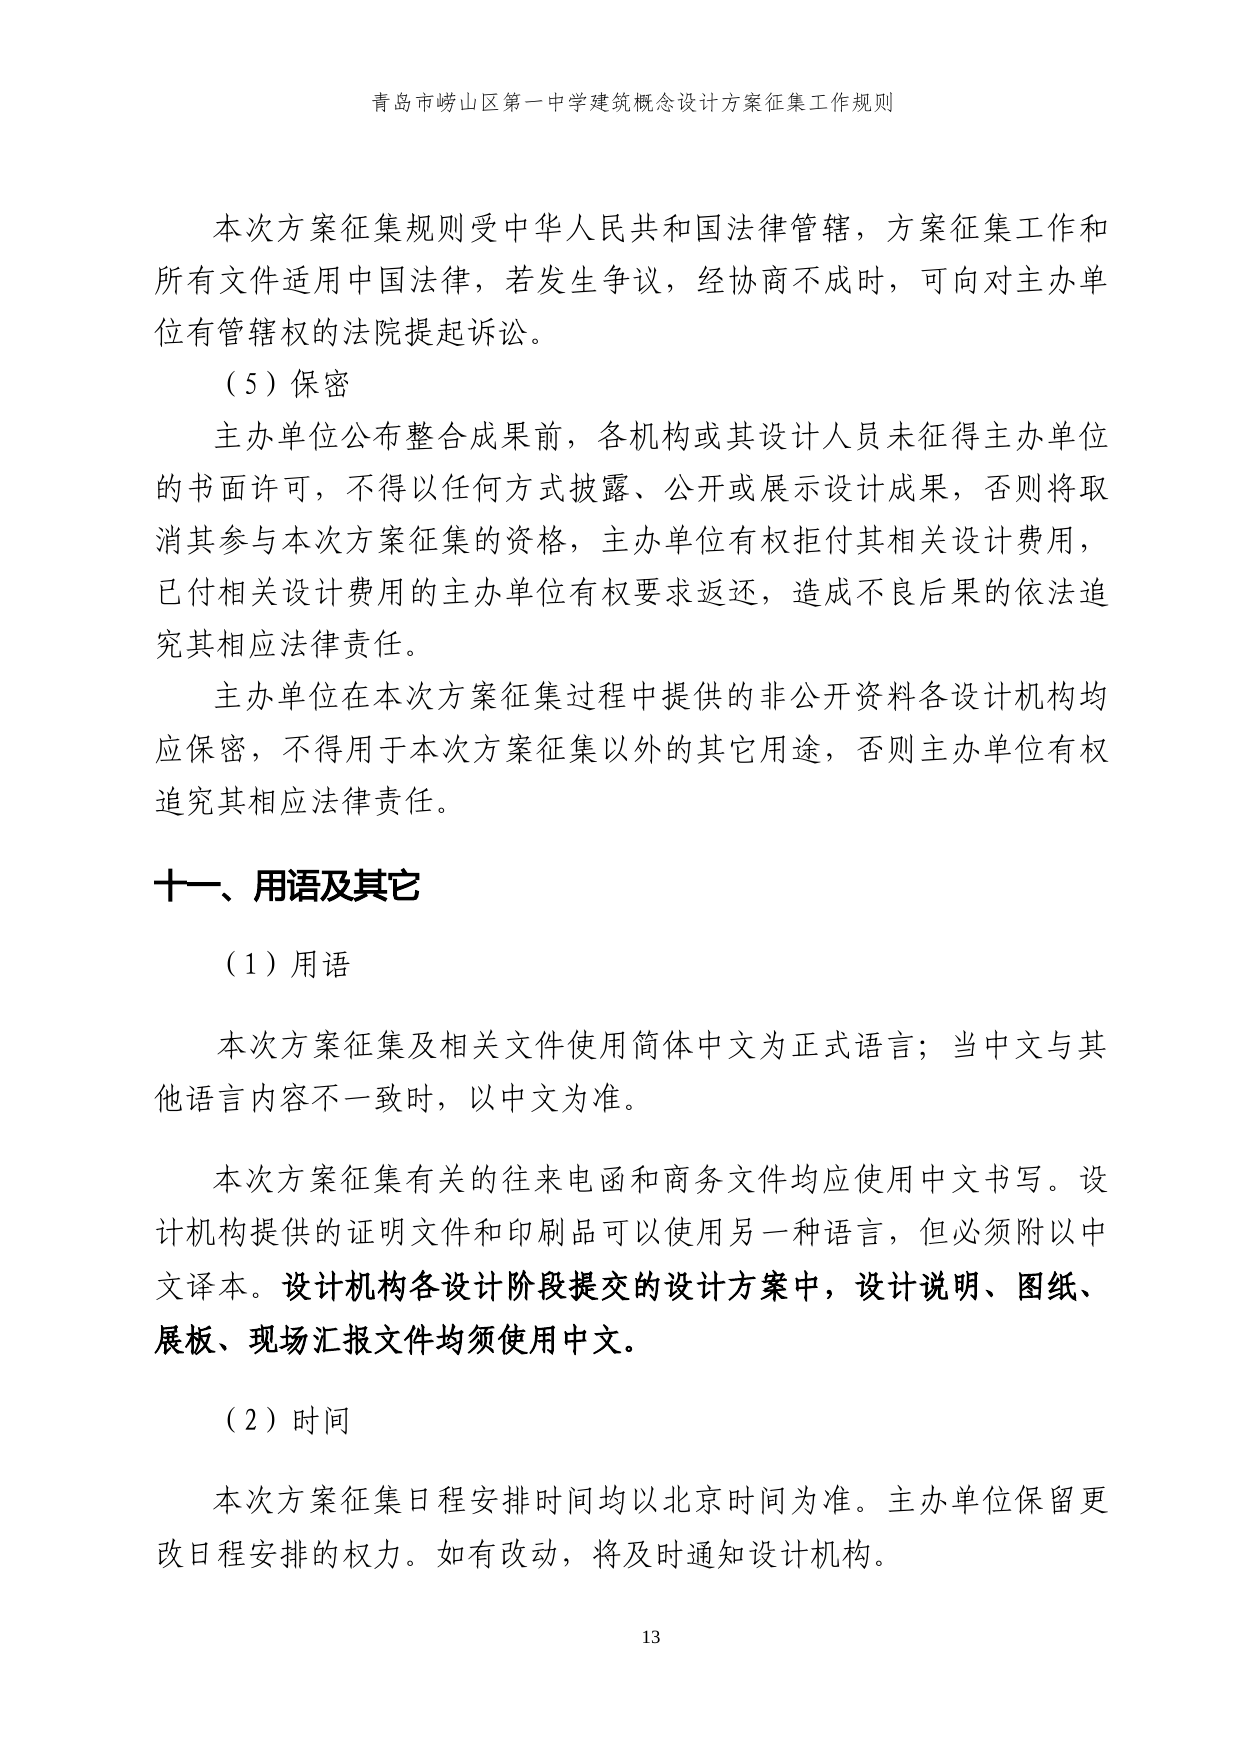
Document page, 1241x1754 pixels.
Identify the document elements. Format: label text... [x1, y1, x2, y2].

list 时间 [153, 1400, 1110, 1435]
text 主办单位在本次方案征集过程中提供的非公开资料各设计机构均应保密，不得用于本次方案征集以外的其它用途，否则主办单位有权追究其相应法律责任。 [153, 666, 1110, 822]
text 本次方案征集日程安排时间均以北京时间为准。主办单位保留更改日程安排的权力。如有改动，将及时通知设计机构。 [153, 1480, 1110, 1569]
text 主办单位公布整合成果前，各机构或其设计人员未征得主办单位的书面许可，不得以任何方式披露、公开或展示设计成果，否则将取消其参与本次方案征集的资格，主办单位有权拒付其相关设计费用，已付相关设计费用的主办单位有权要求返还，造成不良后果的依法追究其相应法律责任。 [153, 406, 1110, 666]
text 本次方案征集及相关文件使用简体中文为正式语言；当中文与其他语言内容不一致时，以中文为准。 [153, 1025, 1110, 1114]
text （5）保密 [153, 354, 1110, 406]
subtitle 十一、用语及其它 [153, 849, 1110, 917]
list 用语 [153, 944, 1110, 980]
text 本次方案征集规则受中华人民共和国法律管辖，方案征集工作和所有文件适用中国法律，若发生争议，经协商不成时，可向对主办单位有管辖权的法院提起诉讼。 [153, 197, 1110, 354]
text 本次方案征集有关的往来电函和商务文件均应使用中文书写。设计机构提供的证明文件和印刷品可以使用另一种语言，但必须附以中文译本。设计机构各设计阶段提交的设计方案中，设计说明、图纸、展板、现场汇报文件均须使用中文。 [153, 1159, 1110, 1355]
